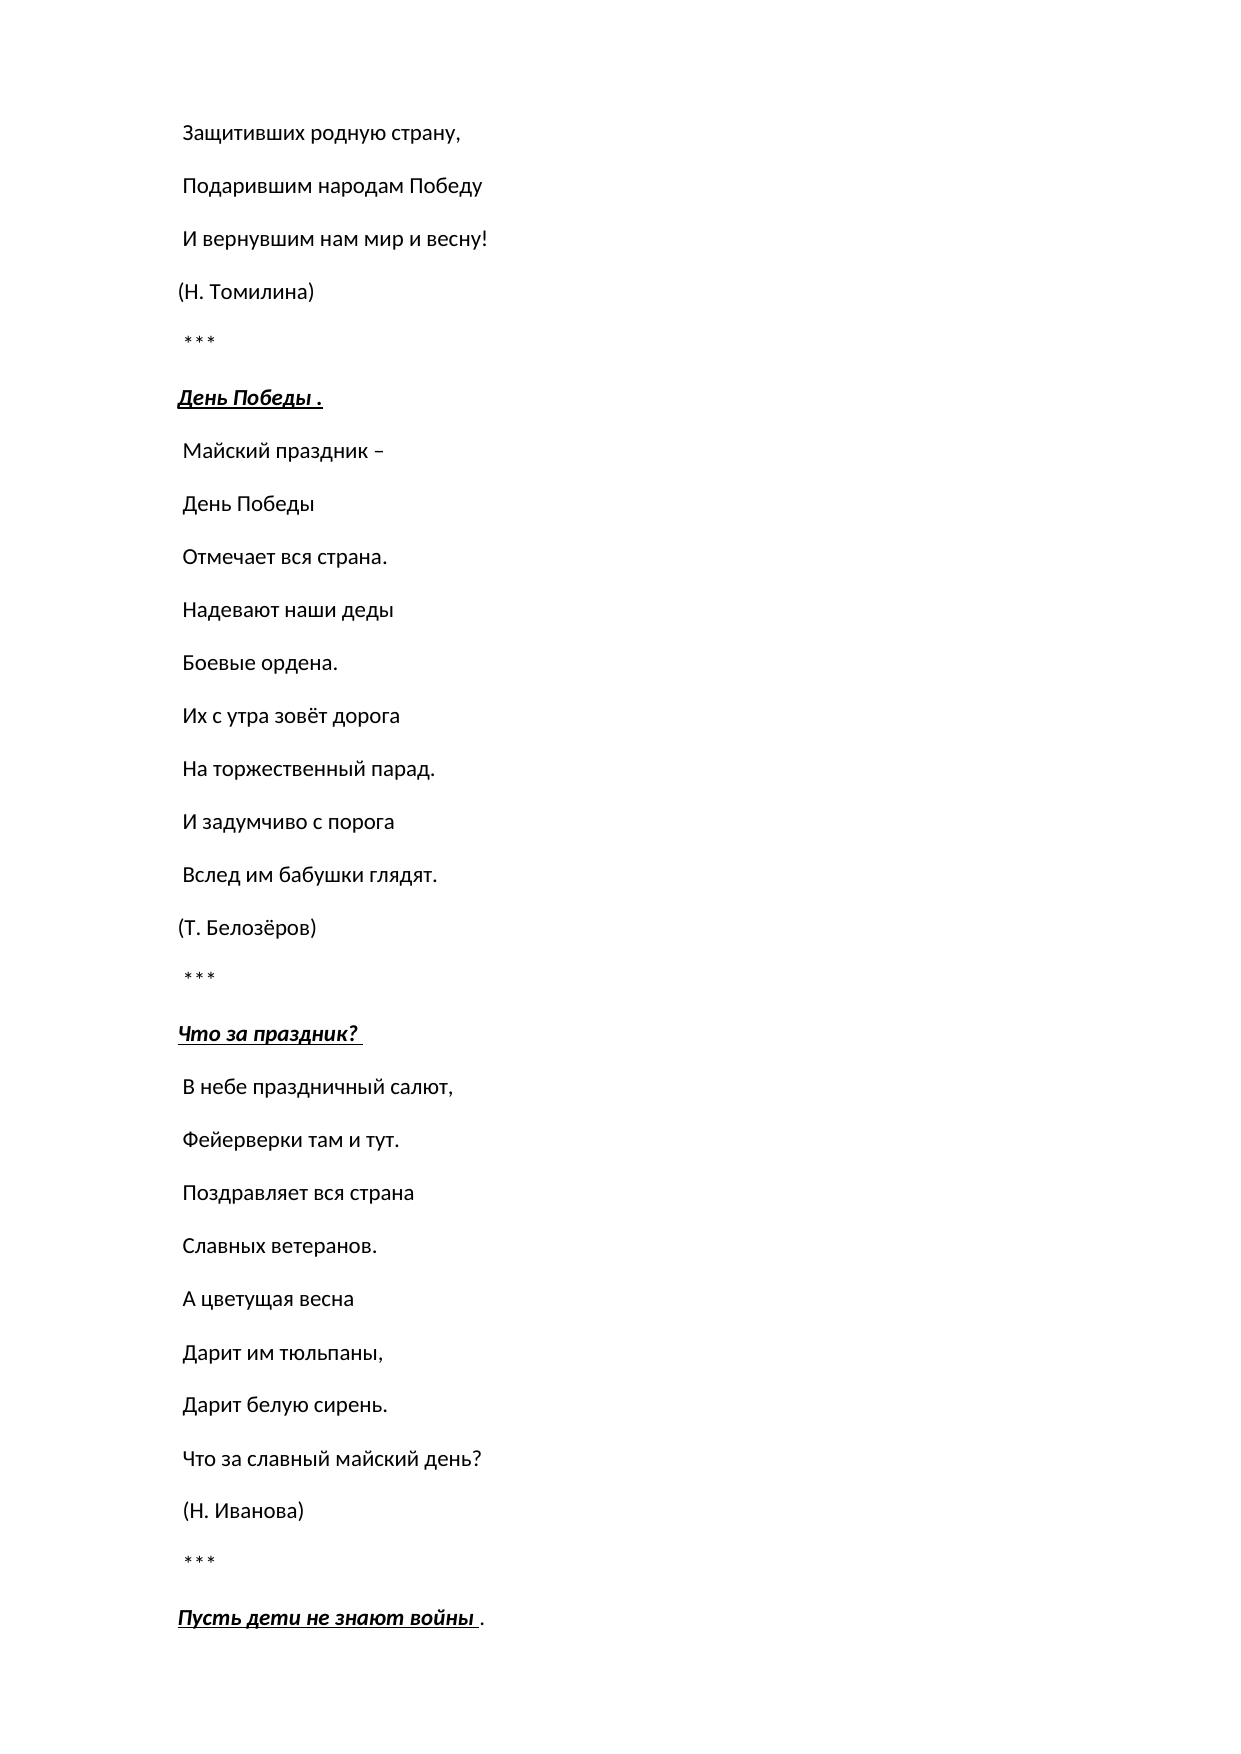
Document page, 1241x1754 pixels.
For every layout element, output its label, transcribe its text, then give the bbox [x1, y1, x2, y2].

text Что за праздник? [177, 1019, 1152, 1047]
text Дарит им тюльпаны, [177, 1338, 1152, 1366]
text И задумчиво с порога [177, 807, 1152, 835]
text Поздравляет вся страна [177, 1178, 1152, 1207]
text Пусть дети не знают войны . [177, 1603, 1152, 1631]
text (Н. Иванова) [177, 1497, 1152, 1525]
text Фейерверки там и тут. [177, 1126, 1152, 1153]
text На торжественный парад. [177, 754, 1152, 782]
text *** [177, 966, 1152, 994]
text Что за славный майский день? [177, 1444, 1152, 1472]
text Вслед им бабушки глядят. [177, 860, 1152, 888]
text *** [177, 1550, 1152, 1578]
text Славных ветеранов. [177, 1232, 1152, 1259]
text Майский праздник – [177, 436, 1152, 464]
text Их с утра зовёт дорога [177, 701, 1152, 729]
text День Победы [177, 489, 1152, 517]
text Отмечает вся страна. [177, 542, 1152, 570]
text Надевают наши деды [177, 595, 1152, 623]
text И вернувшим нам мир и весну! [177, 224, 1152, 252]
text (Т. Белозёров) [177, 913, 1152, 941]
text День Победы . [177, 383, 1152, 411]
text Боевые ордена. [177, 648, 1152, 676]
text А цветущая весна [177, 1284, 1152, 1313]
text Защитивших родную страну, [177, 118, 1152, 146]
text *** [177, 330, 1152, 358]
text (Н. Томилина) [177, 277, 1152, 305]
text В небе праздничный салют, [177, 1072, 1152, 1101]
text Дарит белую сирень. [177, 1391, 1152, 1419]
text Подарившим народам Победу [177, 171, 1152, 199]
